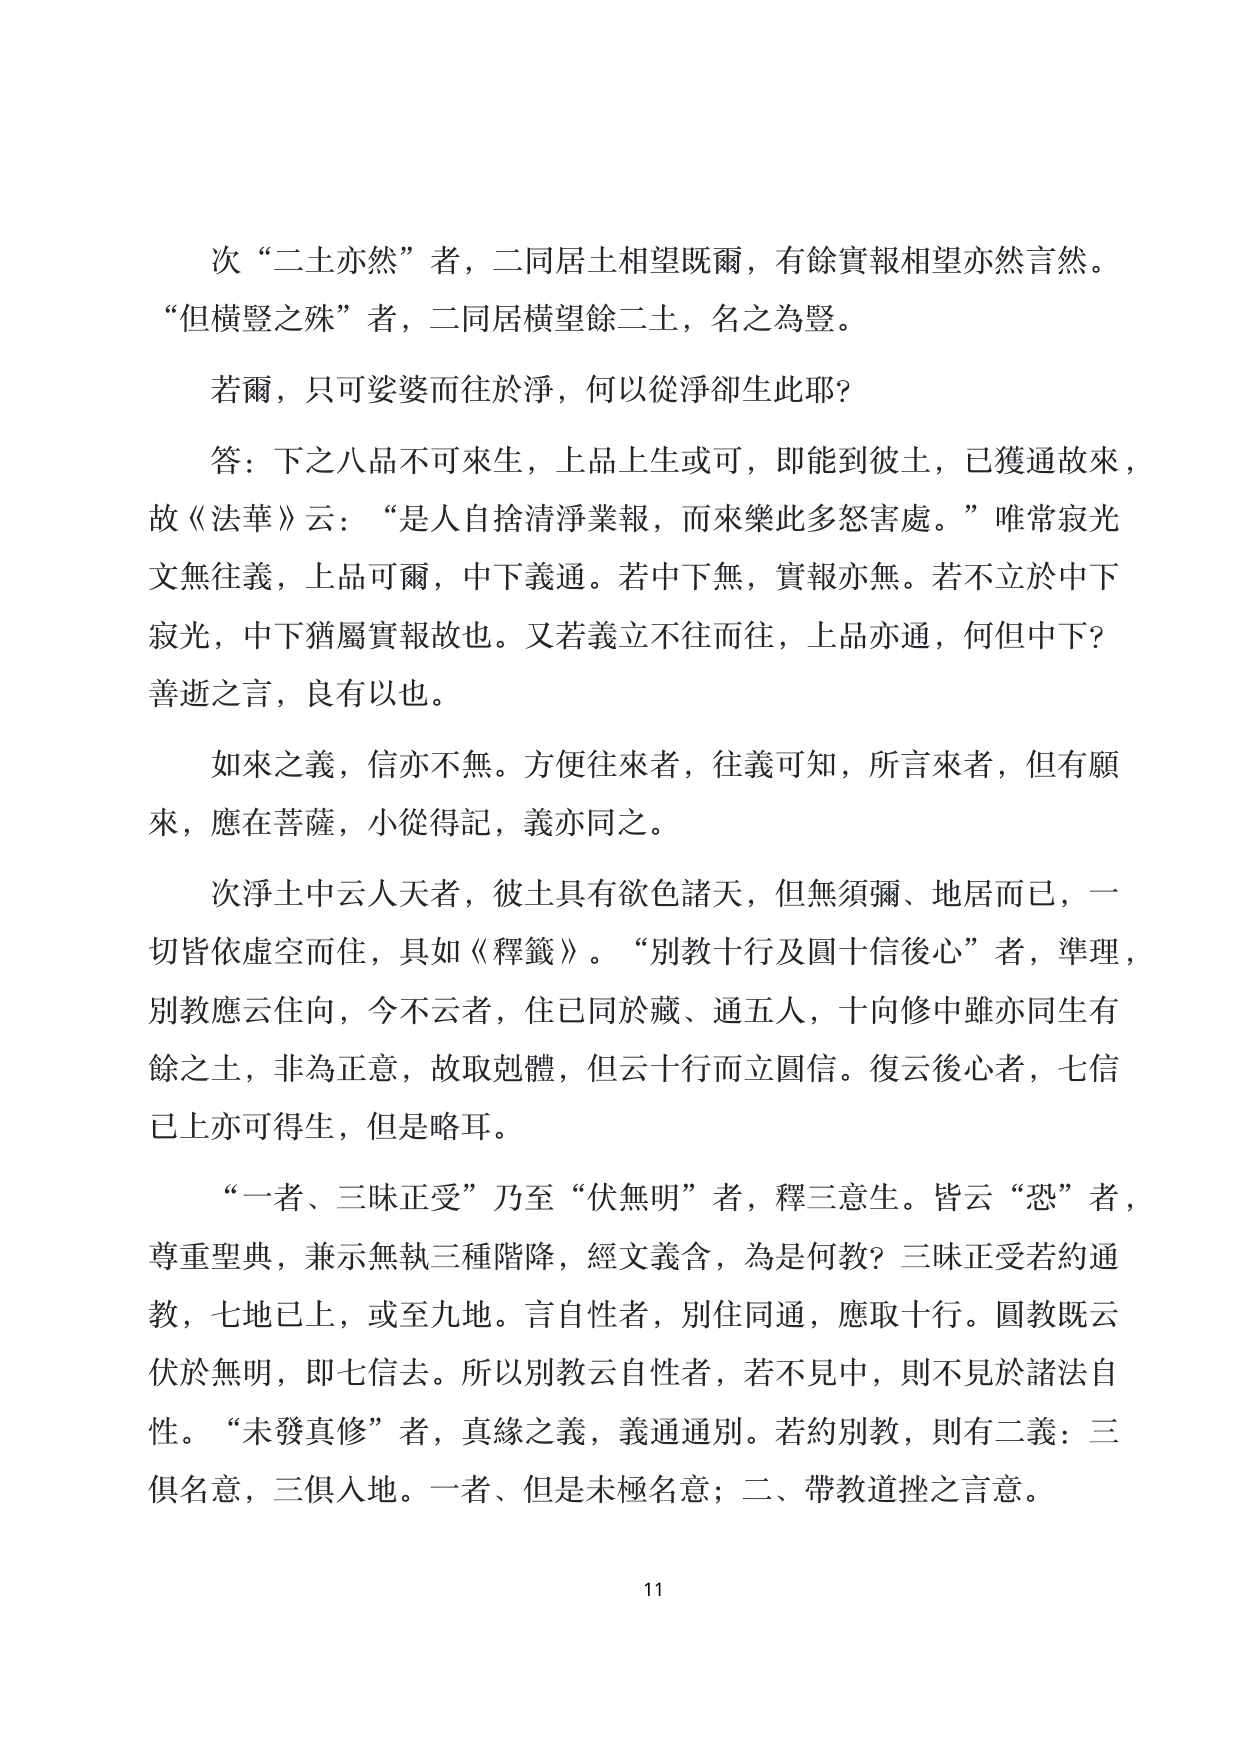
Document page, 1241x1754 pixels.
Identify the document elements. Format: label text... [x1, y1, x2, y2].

text 次淨土中云人天者，彼土具有欲色諸天，但無須彌、地居而已，一切皆依虛空而住，具如《釋籤》。“別教十行及圓十信後心”者，準理，別教應云住向，今不云者，住已同於藏、通五人，十向修中雖亦同生有餘之土，非為正意，故取剋體，但云十行而立圓信。復云後心者，七信已上亦可得生，但是略耳。 [148, 858, 1122, 1149]
text 若爾，只可娑婆而往於淨，何以從淨卻生此耶？ [148, 354, 1122, 412]
text 答：下之八品不可來生，上品上生或可，即能到彼土，已獲通故來，故《法華》云：“是人自捨清淨業報，而來樂此多怒害處。”唯常寂光文無往義，上品可爾，中下義通。若中下無，實報亦無。若不立於中下寂光，中下猶屬實報故也。又若義立不往而往，上品亦通，何但中下？善逝之言，良有以也。 [148, 424, 1122, 716]
text 次“二土亦然”者，二同居土相望既爾，有餘實報相望亦然言然。“但橫豎之殊”者，二同居橫望餘二土，名之為豎。 [148, 224, 1122, 341]
text “一者、三昧正受”乃至“伏無明”者，釋三意生。皆云“恐”者，尊重聖典，兼示無執三種階降，經文義含，為是何教？三昧正受若約通教，七地已上，或至九地。言自性者，別住同通，應取十行。圓教既云伏於無明，即七信去。所以別教云自性者，若不見中，則不見於諸法自性。“未發真修”者，真緣之義，義通通別。若約別教，則有二義：三俱名意，三俱入地。一者、但是未極名意；二、帶教道挫之言意。 [148, 1162, 1122, 1512]
text 如來之義，信亦不無。方便往來者，往義可知，所言來者，但有願來，應在菩薩，小從得記，義亦同之。 [148, 729, 1122, 845]
